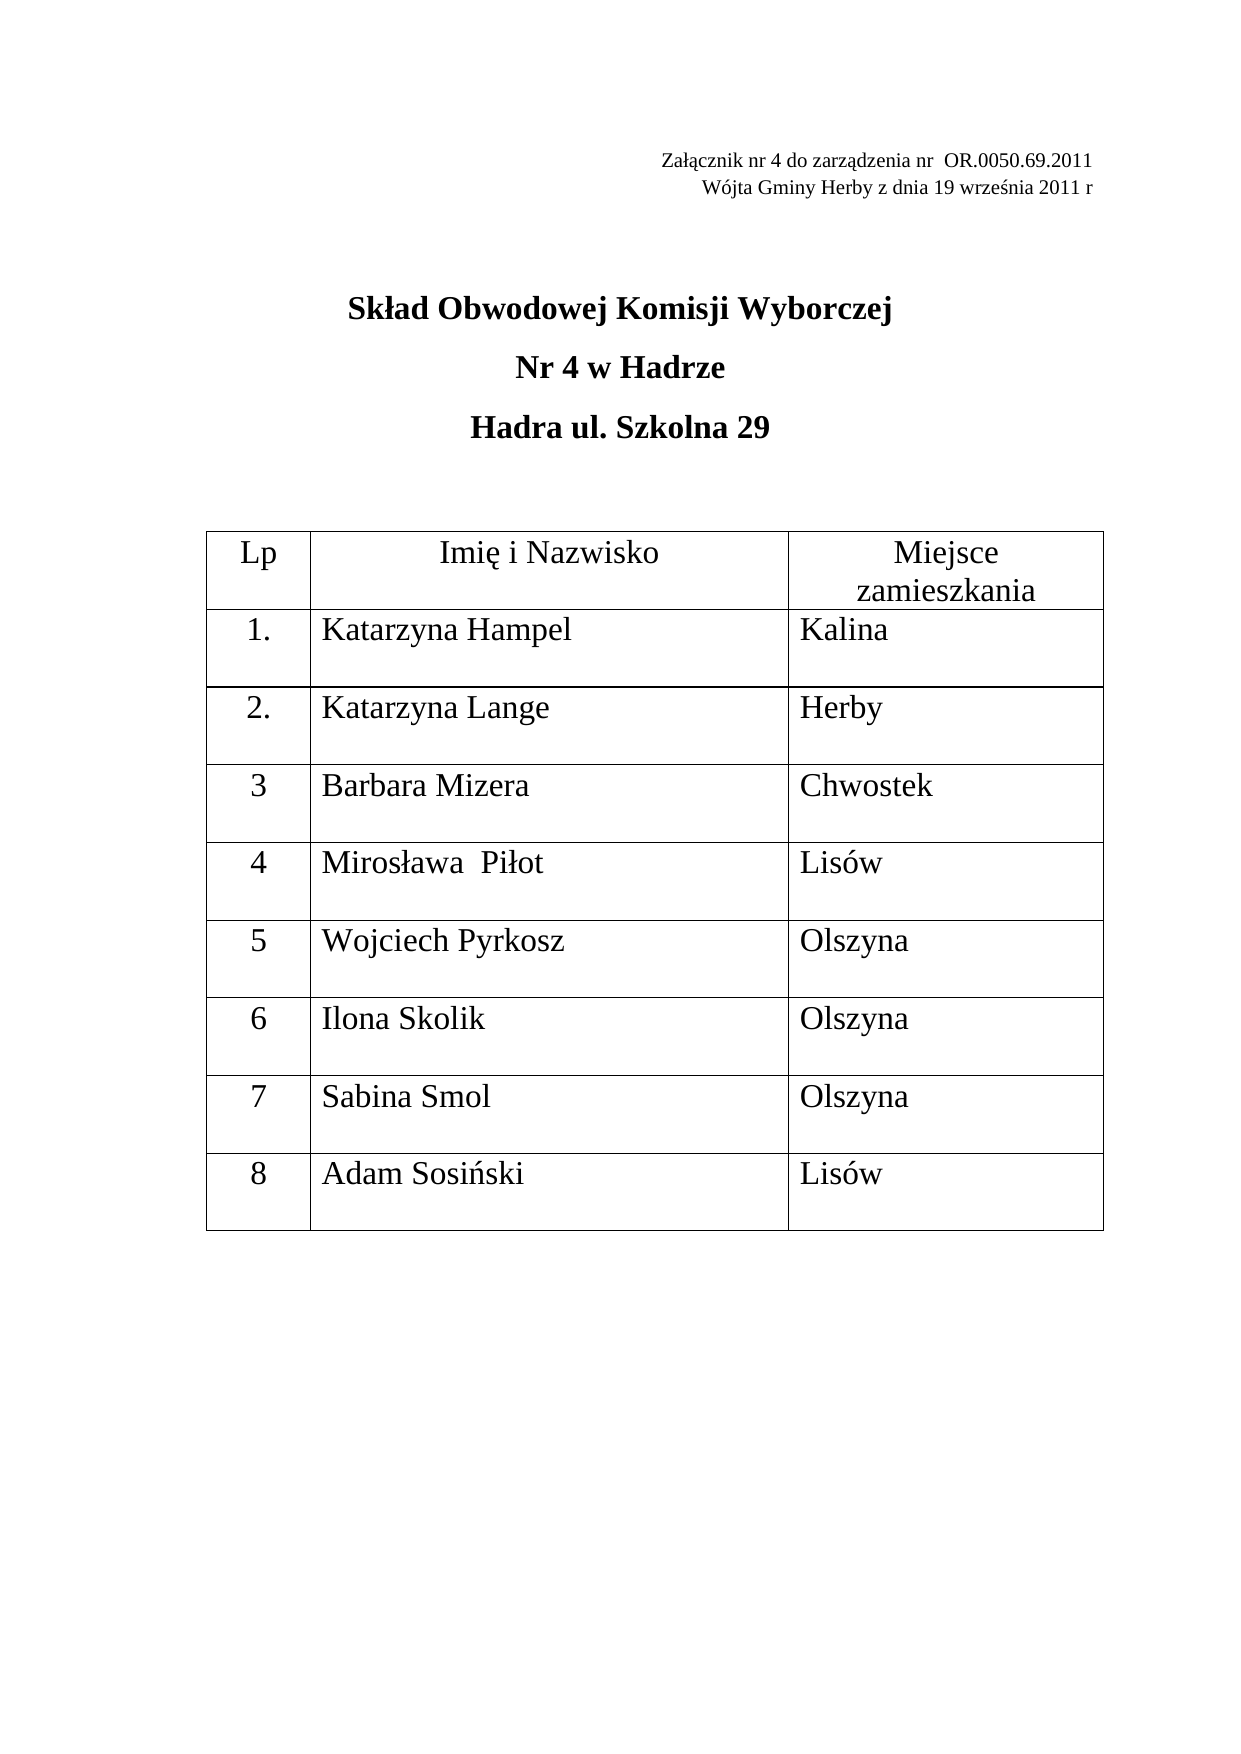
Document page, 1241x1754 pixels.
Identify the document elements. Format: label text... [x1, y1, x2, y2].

table_cell Barbara Mizera [311, 765, 788, 842]
table_cell Wojciech Pyrkosz [311, 921, 788, 997]
table_cell Ilona Skolik [311, 998, 788, 1075]
table_cell Olszyna [789, 998, 1103, 1075]
table_cell 4 [207, 843, 310, 919]
table_cell 5 [207, 921, 310, 997]
table_cell Olszyna [789, 921, 1103, 997]
table_header Lp [207, 532, 310, 609]
table_cell Mirosława Piłot [311, 843, 788, 919]
table_cell Lisów [789, 1154, 1103, 1230]
table_header Miejsce zamieszkania [789, 532, 1103, 609]
table_cell Olszyna [789, 1076, 1103, 1153]
table_cell 6 [207, 998, 310, 1075]
table_cell 3 [207, 765, 310, 842]
table_cell 7 [207, 1076, 310, 1153]
table_cell Katarzyna Hampel [311, 610, 788, 686]
table_cell 8 [207, 1154, 310, 1230]
table_cell Katarzyna Lange [311, 688, 788, 764]
table_cell 2. [207, 688, 310, 764]
table_cell 1. [207, 610, 310, 686]
table_cell Adam Sosiński [311, 1154, 788, 1230]
text Nr 4 w Hadrze [148, 348, 1093, 386]
text Skład Obwodowej Komisji Wyborczej [148, 288, 1093, 327]
table_cell Kalina [789, 610, 1103, 686]
text Załącznik nr 4 do zarządzenia nr OR.0050.69.2011 Wójta Gminy Herby z dnia 19 września 2011 r [148, 148, 1093, 199]
table_header Imię i Nazwisko [311, 532, 788, 609]
text Hadra ul. Szkolna 29 [148, 407, 1093, 445]
table_cell Herby [789, 688, 1103, 764]
table_cell Sabina Smol [311, 1076, 788, 1153]
table_cell Chwostek [789, 765, 1103, 842]
table_cell Lisów [789, 843, 1103, 919]
